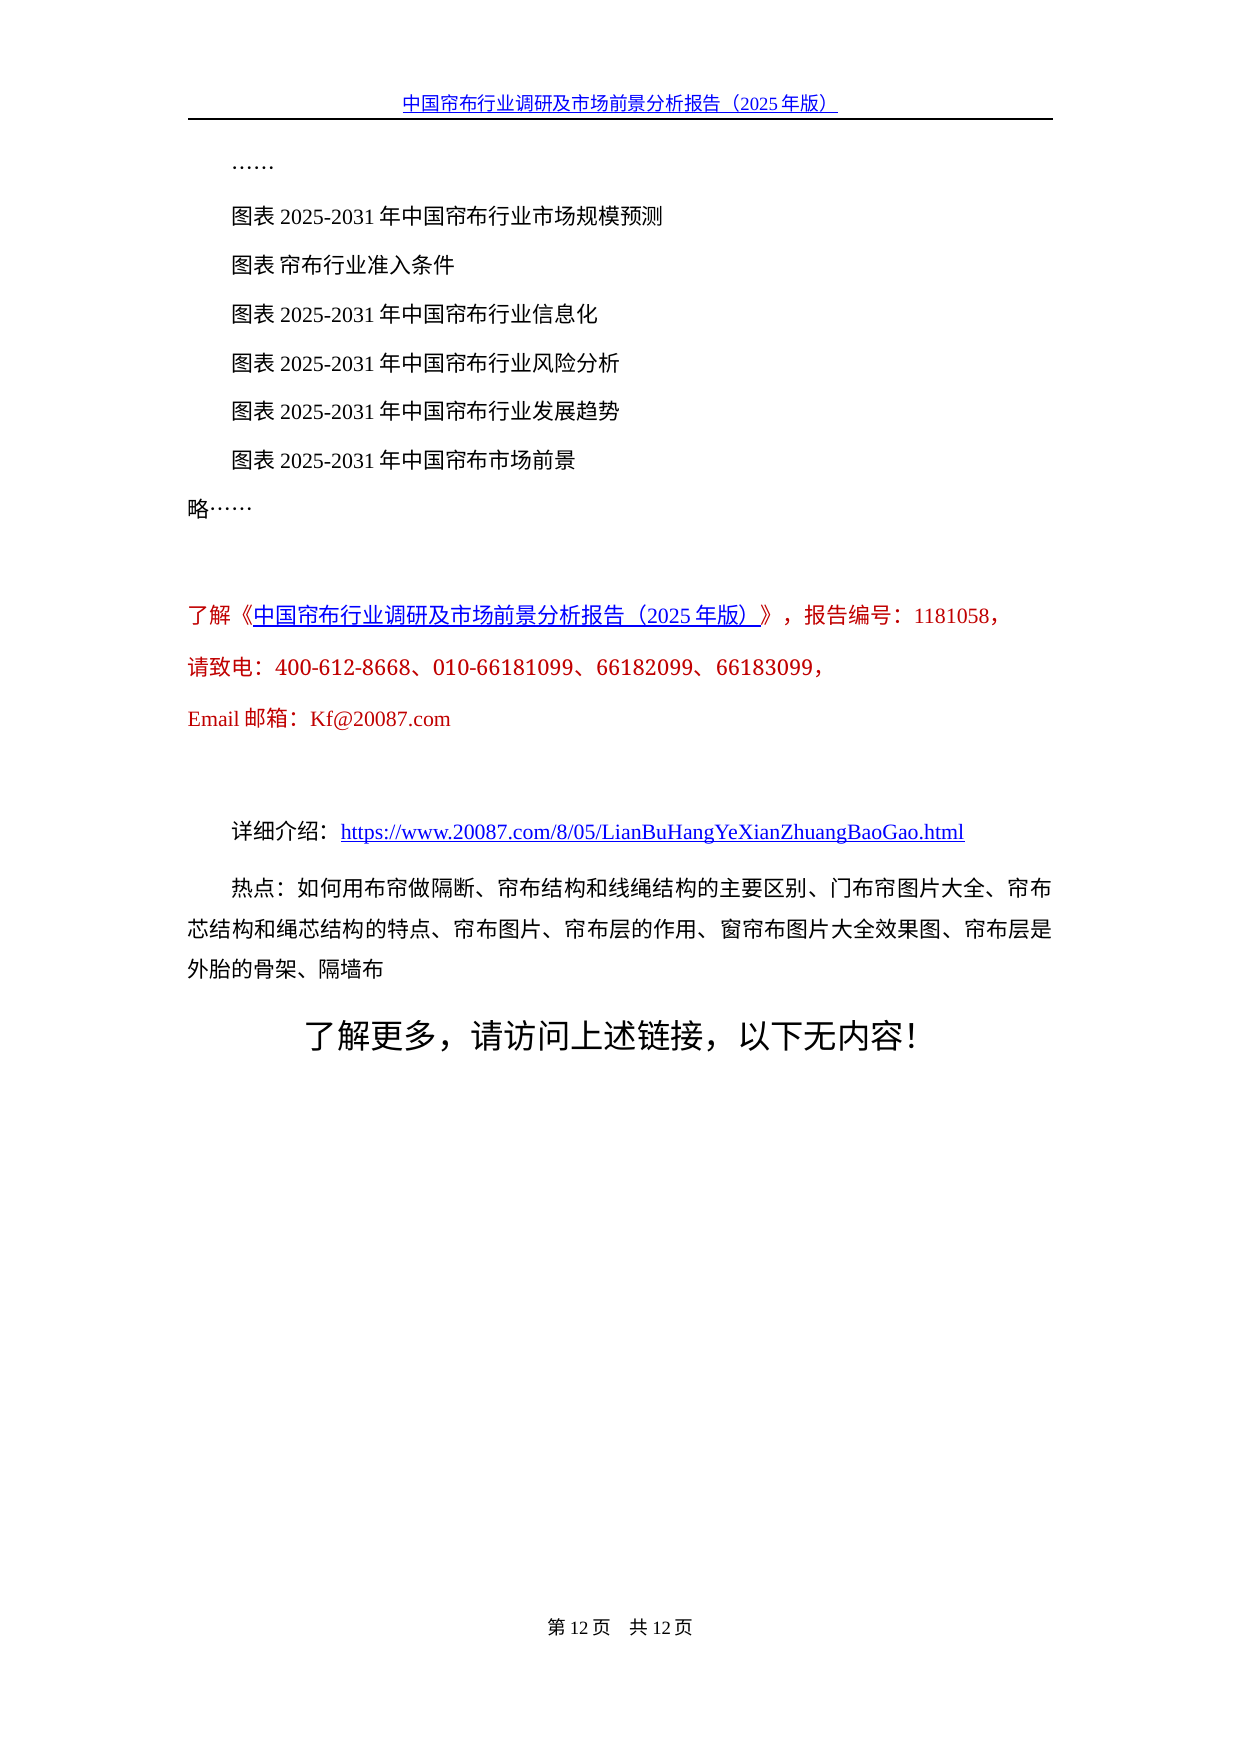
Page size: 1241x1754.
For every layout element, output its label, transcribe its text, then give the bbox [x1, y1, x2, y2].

text 热点：如何用布帘做隔断、帘布结构和线绳结构的主要区别、门布帘图片大全、帘布芯结构和绳芯结构的特点、帘布图片、帘布层的作用、窗帘布图片大全效果图、帘布层是外胎的骨架、隔墙布 [187, 871, 1053, 984]
text Email邮箱：Kf@20087.com [187, 701, 1053, 733]
text 了解《中国帘布行业调研及市场前景分析报告（2025年版）》，报告编号：1181058， [187, 598, 1053, 630]
title 了解更多，请访问上述链接，以下无内容！ [187, 1002, 1053, 1067]
text 请致电：400-612-8668、010-66181099、66182099、66183099， [187, 649, 1053, 682]
text 详细介绍：https://www.20087.com/8/05/LianBuHangYeXianZhuangBaoGao.html [187, 814, 1053, 846]
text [187, 150, 1053, 524]
